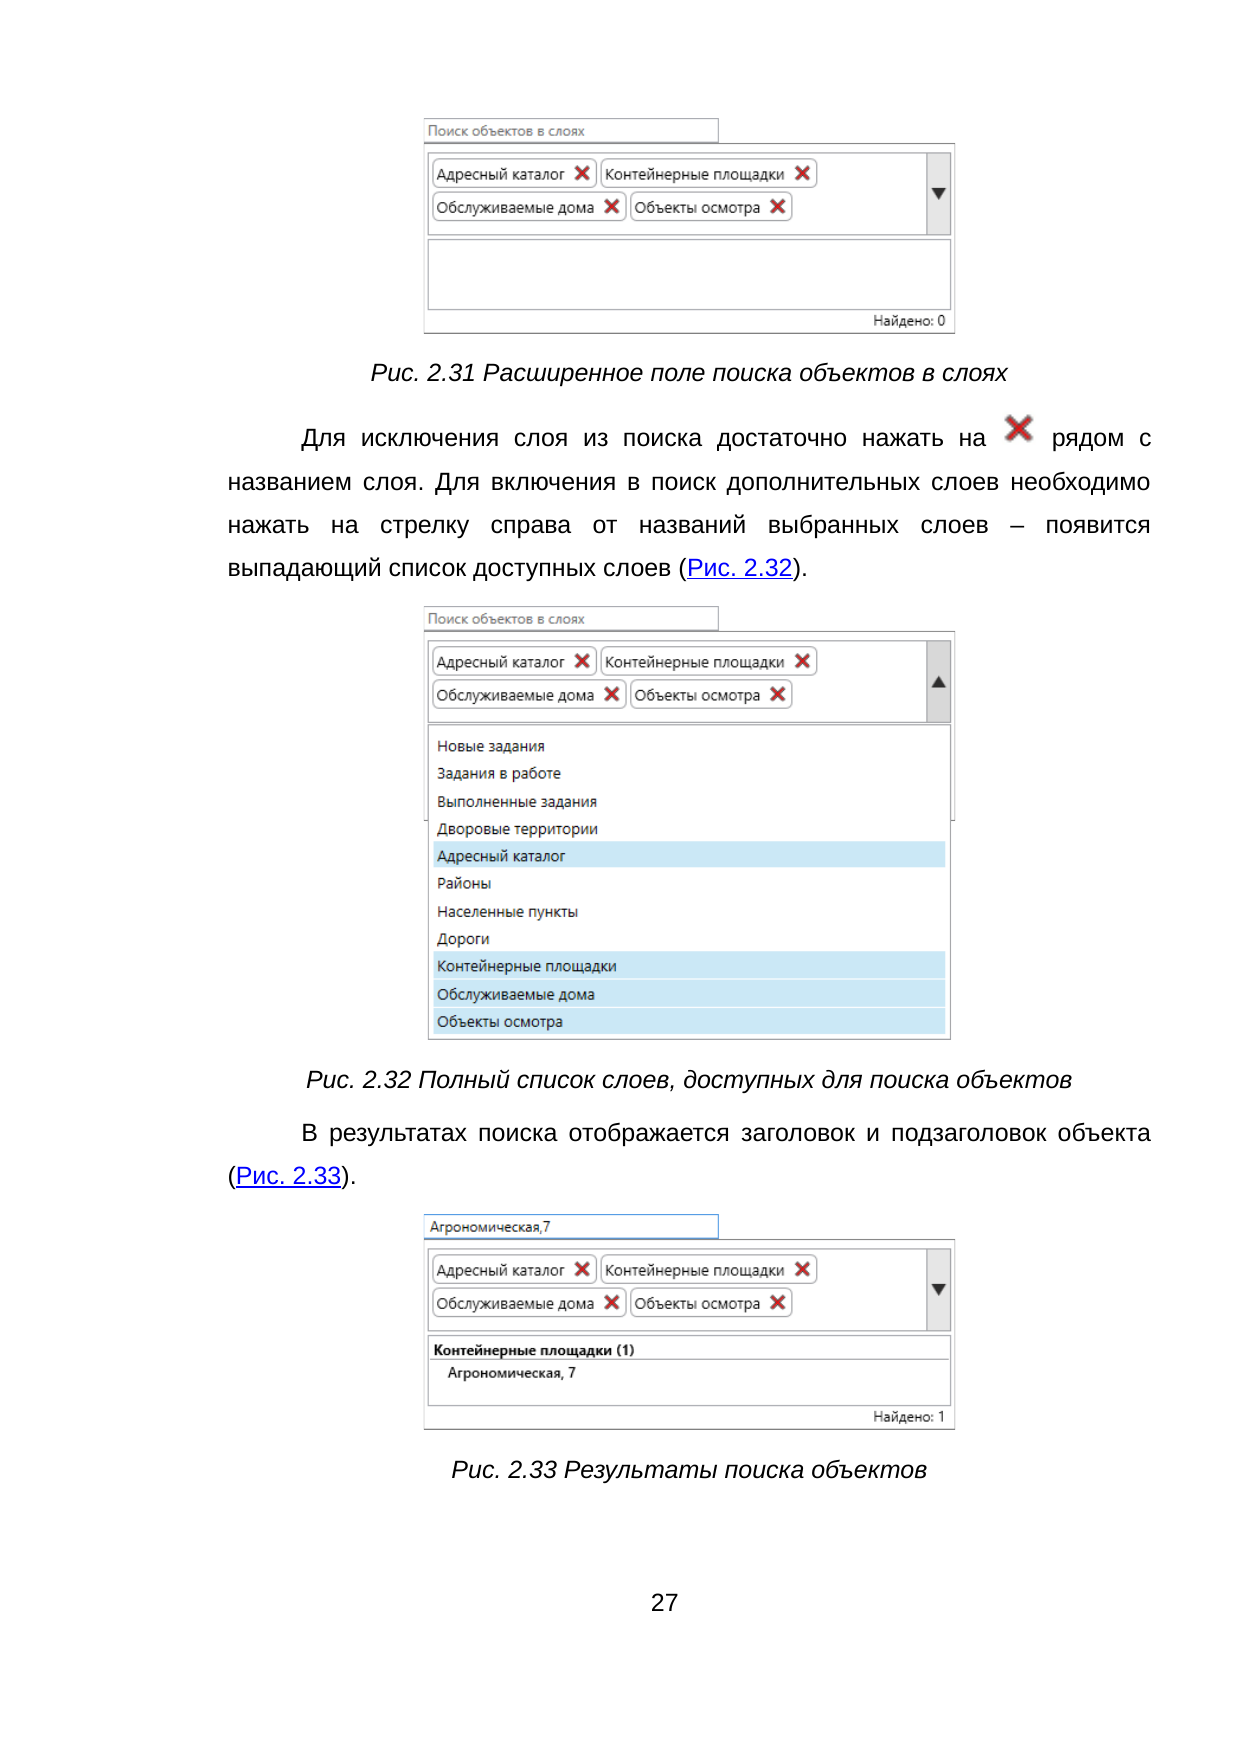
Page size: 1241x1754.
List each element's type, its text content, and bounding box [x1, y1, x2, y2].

picture [423, 1214, 955, 1430]
text В результатах поиска отображается заголовок и подзаголовок объекта (Рис. 2.33). [227, 1118, 1152, 1190]
text Для исключения слоя из поиска достаточно нажать на рядом с названием слоя. Для включения в поиск дополнительных слоев необходимо нажать на стрелку справа от названий выбранных слоев – появится выпадающий список доступных слоев (Рис. 2.32). [227, 411, 1152, 582]
picture [423, 606, 955, 1040]
text Рис. 2.33 Результаты поиска объектов [227, 1454, 1152, 1483]
text Рис. 2.31 Расширенное поле поиска объектов в слоях [227, 358, 1152, 387]
text Рис. 2.32 Полный список слоев, доступных для поиска объектов [227, 1064, 1152, 1093]
picture [423, 118, 955, 334]
picture [1001, 411, 1038, 447]
